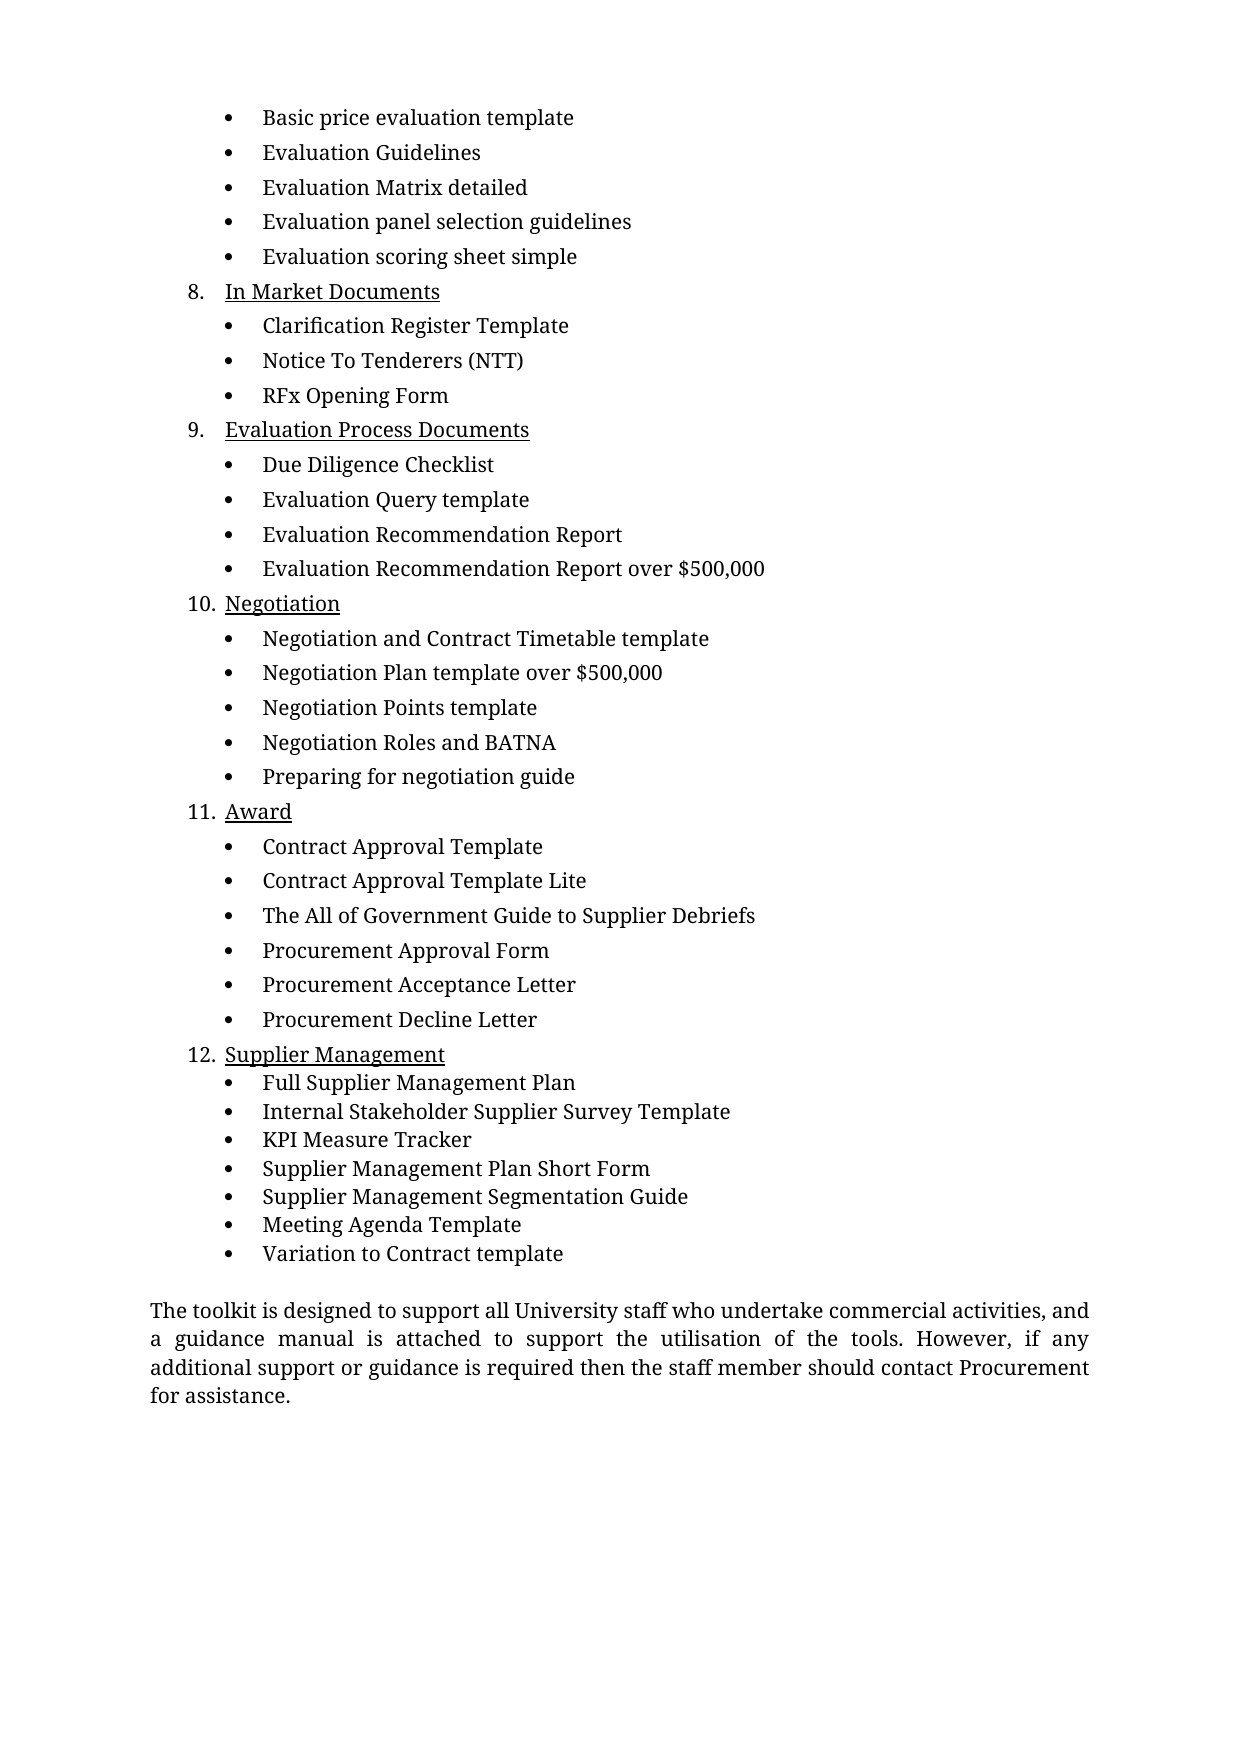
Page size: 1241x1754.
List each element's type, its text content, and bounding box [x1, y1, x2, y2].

list KPI Measure Tracker [225, 1125, 1090, 1154]
list Meeting Agenda Template [225, 1211, 1090, 1239]
list Variation to Contract template [225, 1239, 1090, 1267]
list Evaluation Guidelines [225, 138, 1090, 167]
text Negotiation [187, 589, 1090, 617]
list Procurement Acceptance Letter [225, 971, 1090, 999]
list Preparing for negotiation guide [225, 762, 1090, 791]
list Negotiation and Contract Timetable template [225, 624, 1090, 652]
list Full Supplier Management Plan [225, 1068, 1090, 1097]
list Contract Approval Template Lite [225, 867, 1090, 895]
list RFx Opening Form [225, 381, 1090, 409]
list Evaluation Query template [225, 485, 1090, 513]
list Procurement Decline Letter [225, 1005, 1090, 1034]
list Contract Approval Template [225, 832, 1090, 860]
list Internal Stakeholder Supplier Survey Template [225, 1097, 1090, 1125]
list Evaluation Matrix detailed [225, 173, 1090, 201]
text Award [187, 797, 1090, 826]
list Due Diligence Checklist [225, 450, 1090, 479]
text The toolkit is designed to support all University staff who undertake commercial activities, and a guidance manual is attached to support the utilisation of the tools. However, if any additional support or guidance is required then the staff member should contact Procurement for assistance. [150, 1296, 1090, 1410]
list Procurement Approval Form [225, 936, 1090, 964]
list Clarification Register Template [225, 312, 1090, 340]
list Supplier Management Plan Short Form [225, 1154, 1090, 1182]
list Negotiation Roles and BATNA [225, 728, 1090, 756]
list Evaluation scoring sheet simple [225, 242, 1090, 271]
list Evaluation Recommendation Report over $500,000 [225, 554, 1090, 583]
text Evaluation Process Documents [187, 416, 1090, 444]
list Negotiation Plan template over $500,000 [225, 658, 1090, 687]
text Supplier Management [187, 1040, 1090, 1068]
list Supplier Management Segmentation Guide [225, 1182, 1090, 1211]
list The All of Government Guide to Supplier Debriefs [225, 901, 1090, 930]
list Evaluation Recommendation Report [225, 520, 1090, 548]
list Notice To Tenderers (NTT) [225, 346, 1090, 375]
list Negotiation Points template [225, 693, 1090, 722]
text In Market Documents [187, 277, 1090, 305]
list Evaluation panel selection guidelines [225, 207, 1090, 236]
list Basic price evaluation template [225, 103, 1090, 132]
